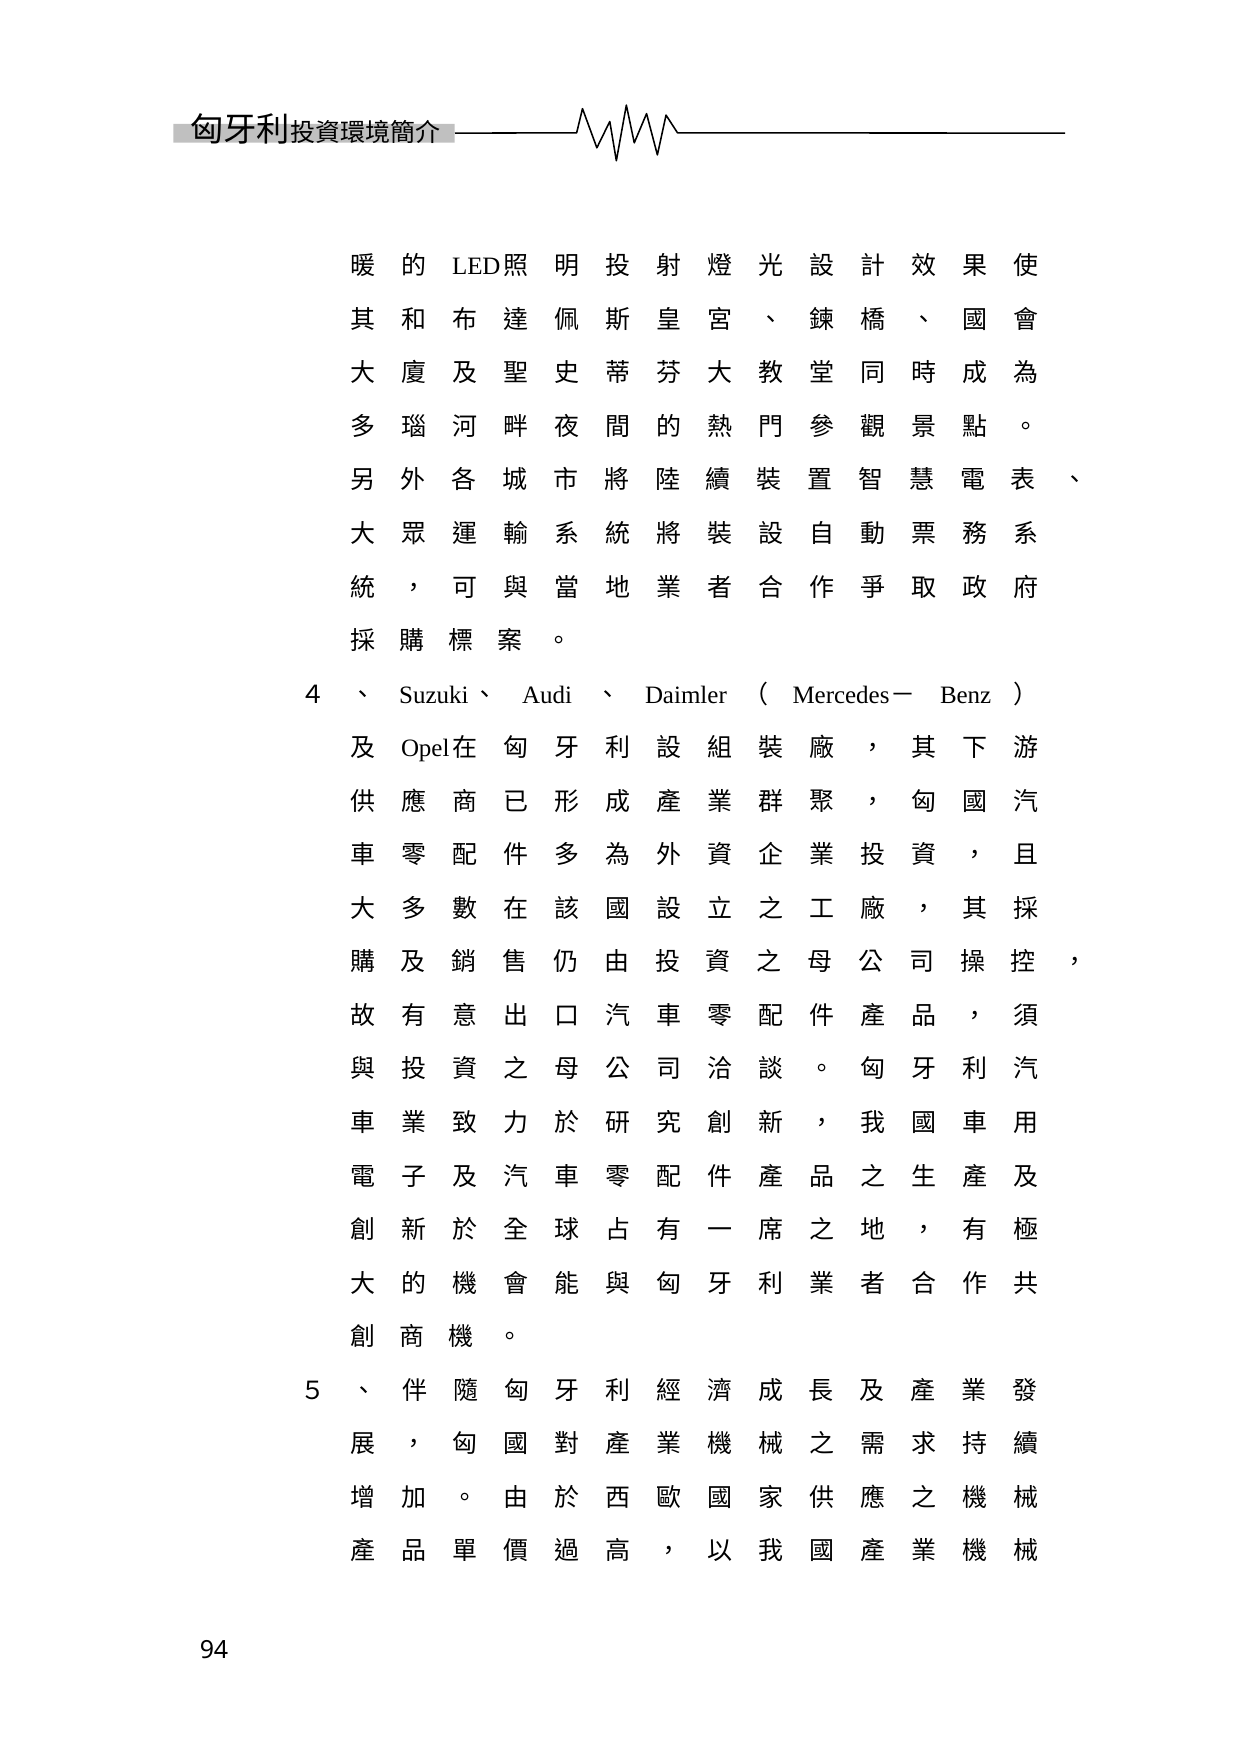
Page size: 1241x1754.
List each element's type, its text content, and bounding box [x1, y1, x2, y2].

text ４、Suzuki、Audi、Daimler（Mercedes－Benz）及Opel在匈牙利設組裝廠，其下游供應商已形成產業群聚，匈國汽車零配件多為外資企業投資，且大多數在該國設立之工廠，其採購及銷售仍由投資之母公司操控，故有意出口汽車零配件產品，須與投資之母公司洽談。匈牙利汽車業致力於研究創新，我國車用電子及汽車零配件產品之生產及創新於全球占有一席之地，有極大的機會能與匈牙利業者合作共創商機。 [276, 666, 1063, 1362]
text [276, 1362, 1063, 1576]
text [276, 237, 1063, 666]
